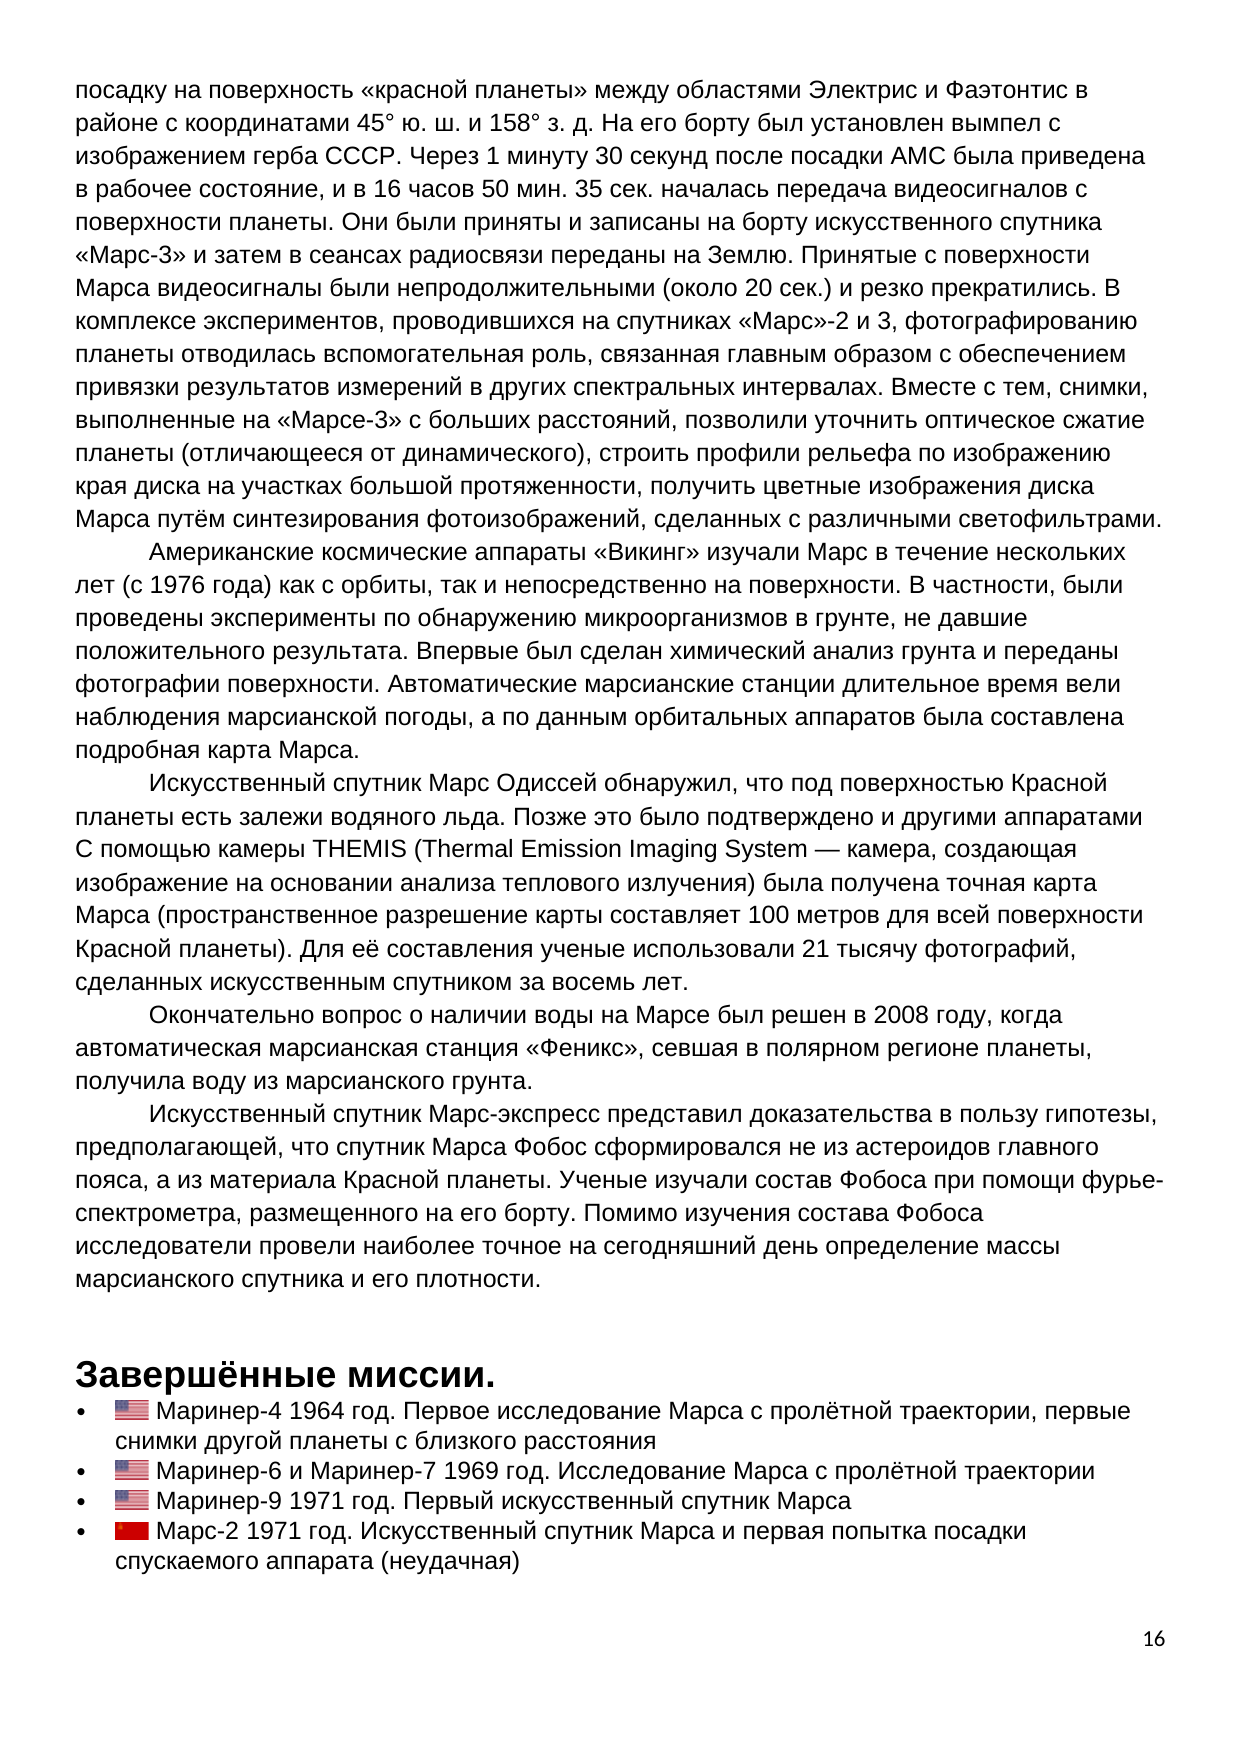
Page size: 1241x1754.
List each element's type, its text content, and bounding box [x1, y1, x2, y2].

text Искусственный спутник Марс-экспресс представил доказательства в пользу гипотезы, предполагающей, что спутник Марса Фобос сформировался не из астероидов главного пояса, а из материала Красной планеты. Ученые изучали состав Фобоса при помощи фурье-спектрометра, размещенного на его борту. Помимо изучения состава Фобоса исследователи провели наиболее точное на сегодняшний день определение массы марсианского спутника и его плотности. [75, 1099, 1165, 1292]
picture [115, 1400, 149, 1420]
picture [115, 1490, 149, 1510]
text Окончательно вопрос о наличии воды на Марсе был решен в 2008 году, когда автоматическая марсианская станция «Феникс», севшая в полярном регионе планеты, получила воду из марсианского грунта. [75, 999, 1165, 1094]
list Маринер-9 1971 год. Первый искусственный спутник Марса [77, 1485, 1165, 1515]
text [75, 75, 1165, 533]
picture [115, 1522, 149, 1540]
text Искусственный спутник Марс Одиссей обнаружил, что под поверхностью Красной планеты есть залежи водяного льда. Позже это было подтверждено и другими аппаратами С помощью камеры THEMIS (Thermal Emission Imaging System — камера, создающая изображение на основании анализа теплового излучения) была получена точная карта Марса (пространственное разрешение карты составляет 100 метров для всей поверхности Красной планеты). Для её составления ученые использовали 21 тысячу фотографий, сделанных искусственным спутником за восемь лет. [75, 768, 1165, 995]
list Маринер-4 1964 год. Первое исследование Марса с пролётной траектории, первые снимки другой планеты с близкого расстояния [77, 1395, 1165, 1455]
list Марс-2 1971 год. Искусственный спутник Марса и первая попытка посадки спускаемого аппарата (неудачная) [77, 1515, 1165, 1575]
list Маринер-6 и Маринер-7 1969 год. Исследование Марса с пролётной траектории [77, 1455, 1165, 1485]
picture [115, 1460, 149, 1480]
text Завершённые миссии. [75, 1352, 1165, 1395]
text Американские космические аппараты «Викинг» изучали Марс в течение нескольких лет (с 1976 года) как с орбиты, так и непосредственно на поверхности. В частности, были проведены эксперименты по обнаружению микроорганизмов в грунте, не давшие положительного результата. Впервые был сделан химический анализ грунта и переданы фотографии поверхности. Автоматические марсианские станции длительное время вели наблюдения марсианской погоды, а по данным орбитальных аппаратов была составлена подробная карта Марса. [75, 537, 1165, 764]
